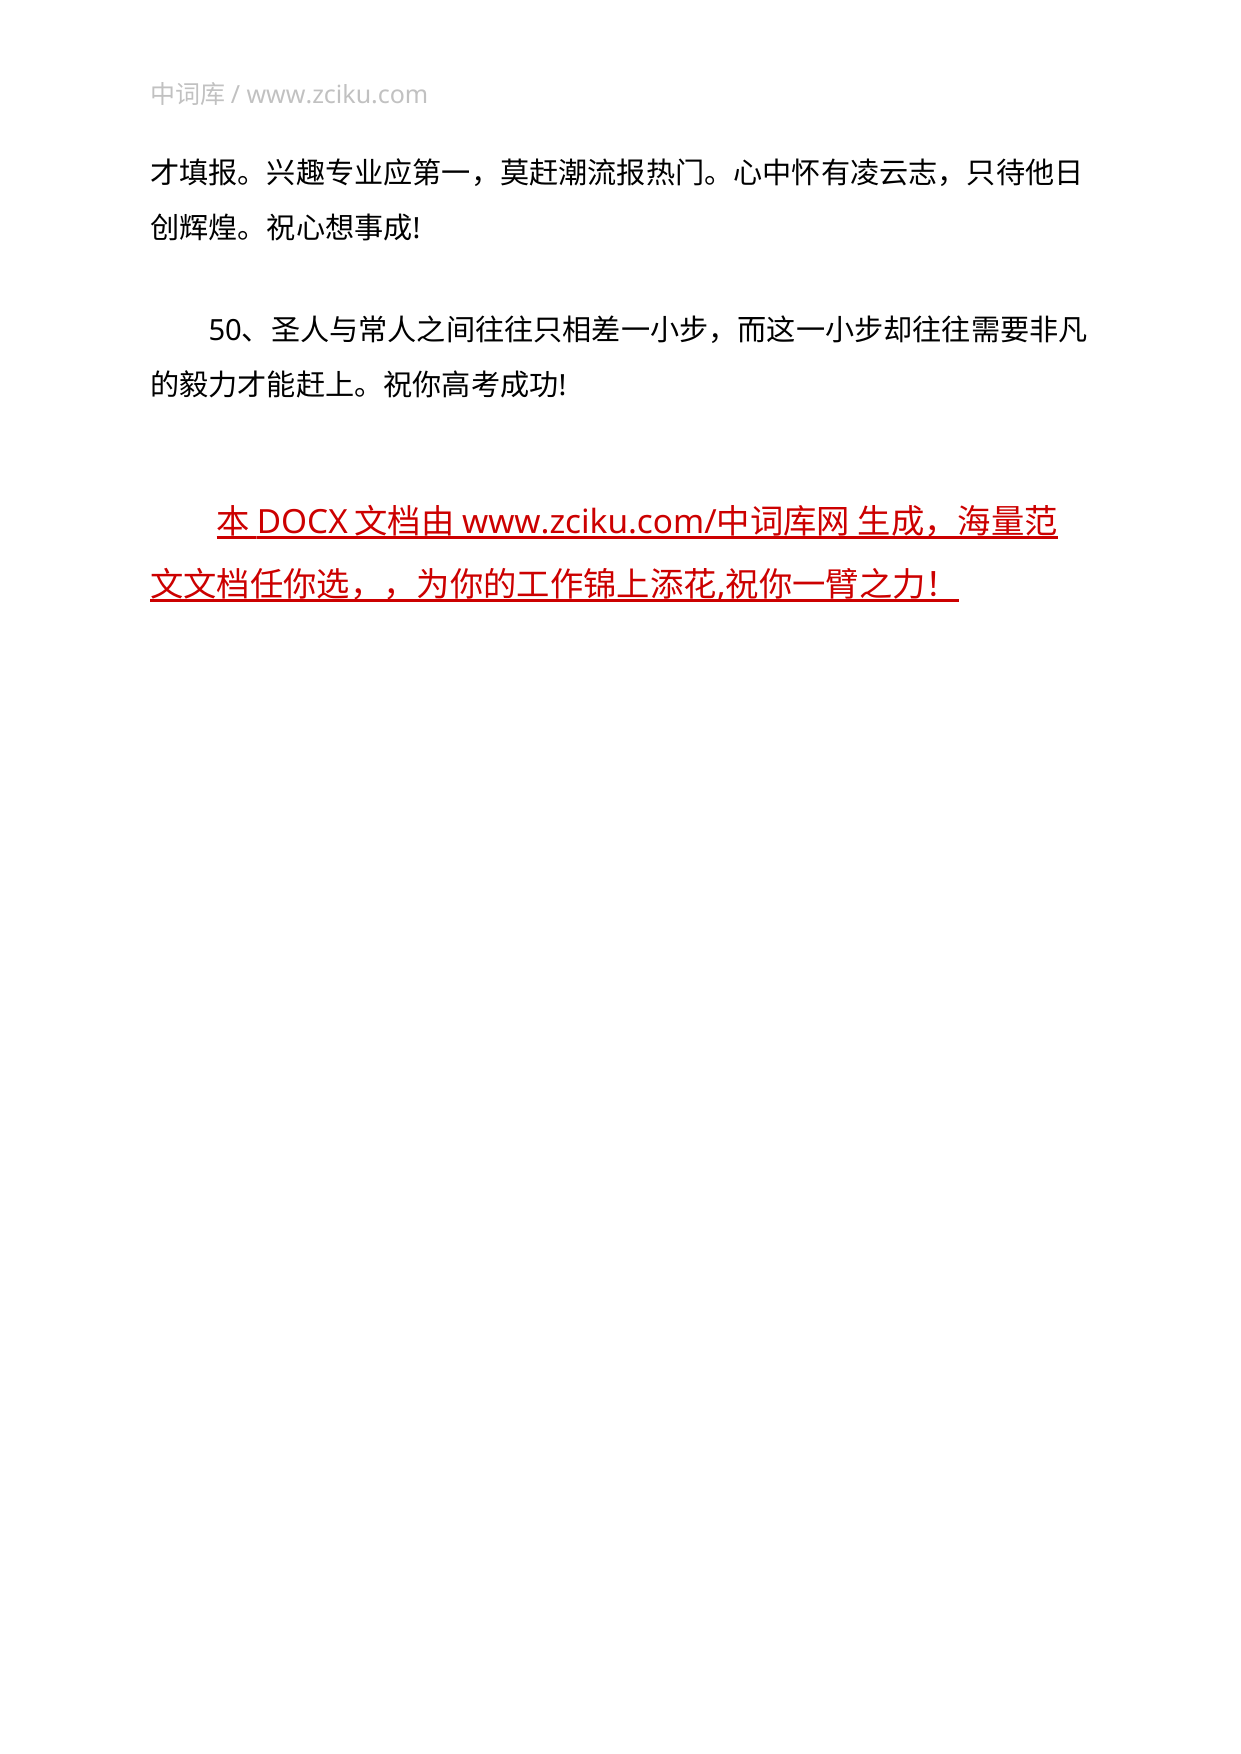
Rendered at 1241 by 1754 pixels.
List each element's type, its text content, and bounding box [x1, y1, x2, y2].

text 本DOCX文档由 www.zciku.com/中词库网 生成，海量范文文档任你选，，为你的工作锦上添花,祝你一臂之力！ [150, 495, 1090, 606]
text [150, 150, 1090, 247]
text 50、圣人与常人之间往往只相差一小步，而这一小步却往往需要非凡的毅力才能赶上。祝你高考成功! [150, 307, 1090, 404]
